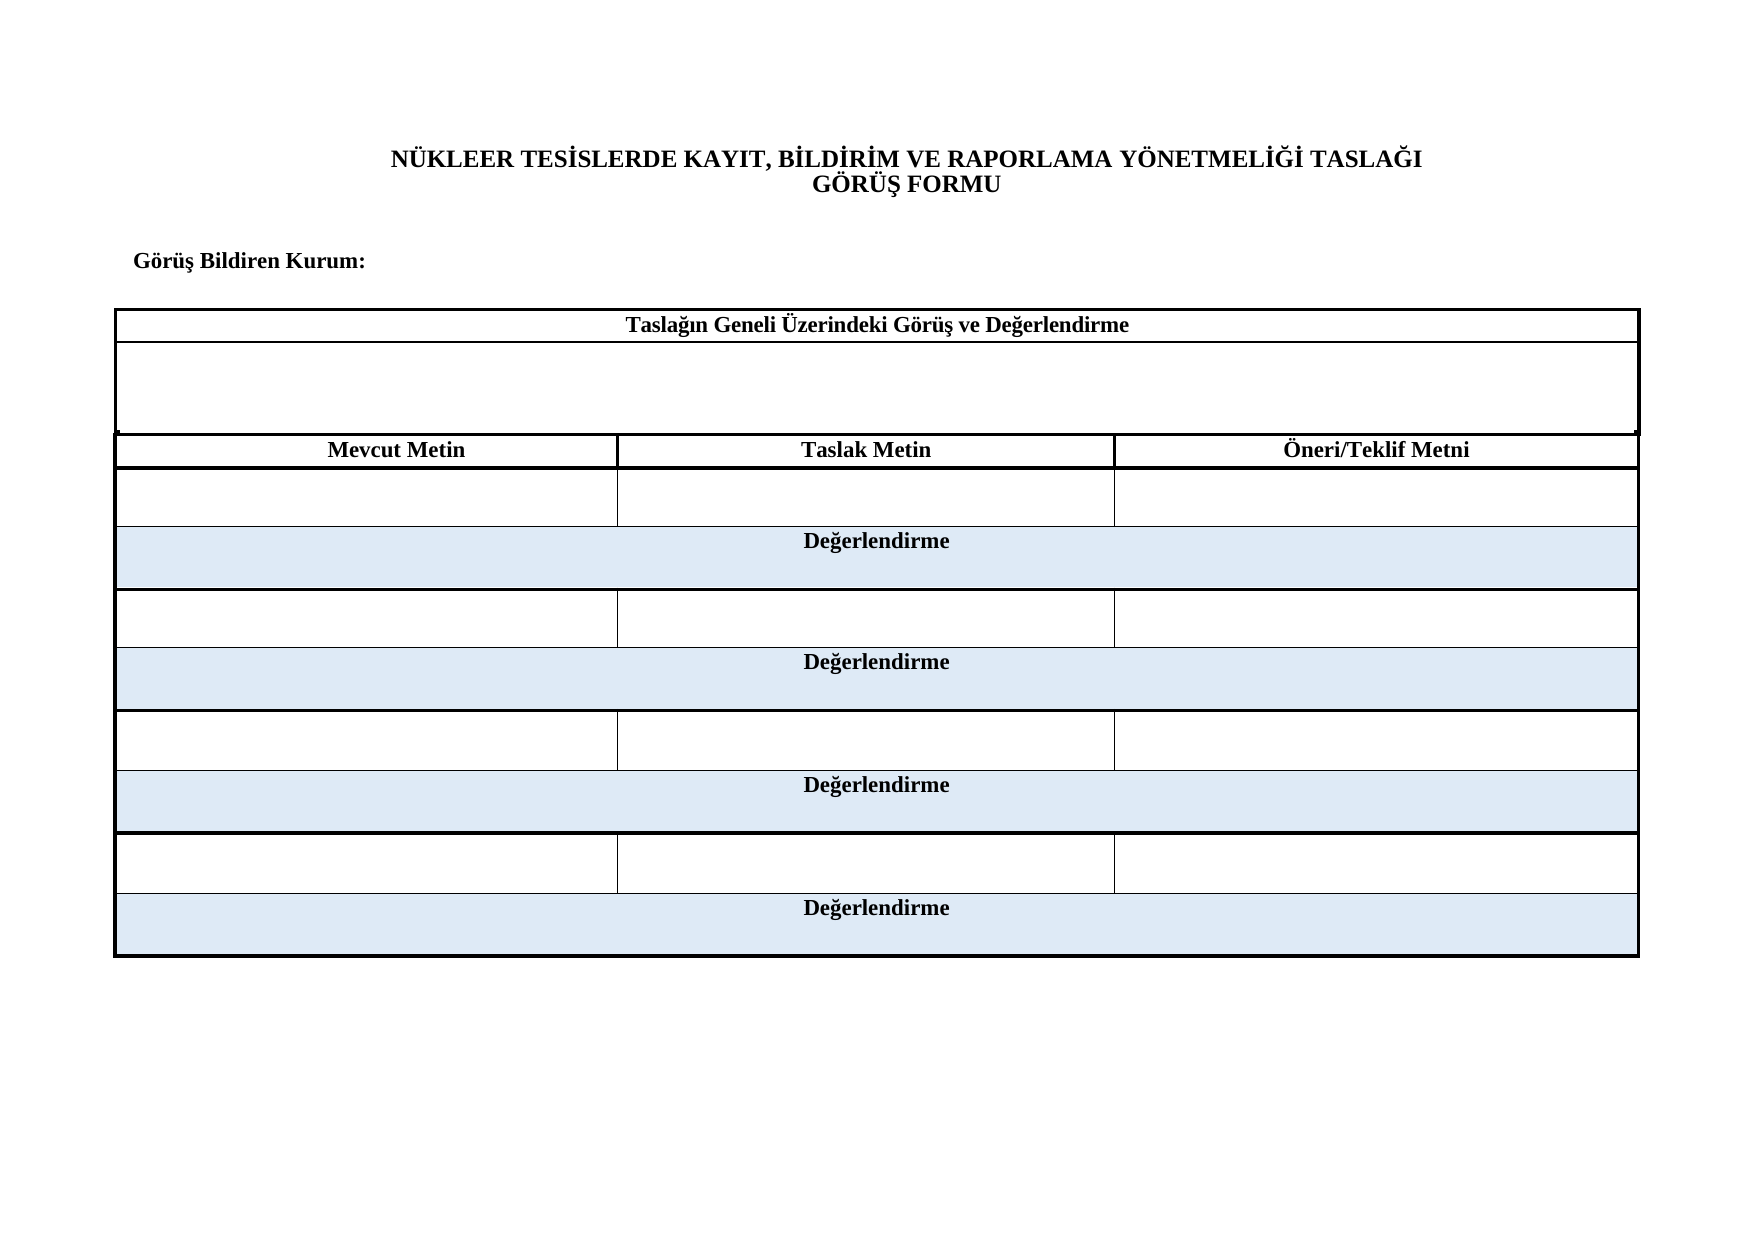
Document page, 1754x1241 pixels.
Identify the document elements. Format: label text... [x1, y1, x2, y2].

table_cell Öneri/Teklif Metni [1116, 436, 1637, 466]
text NÜKLEER TESİSLERDE KAYIT, BİLDİRİM VE RAPORLAMA YÖNETMELİĞİ TASLAĞI [148, 148, 1606, 173]
table_cell [618, 712, 1114, 770]
table_cell [117, 591, 617, 647]
table_cell [618, 591, 1114, 647]
text GÖRÜŞ FORMU [148, 173, 1606, 198]
table_cell [1115, 591, 1637, 647]
table_cell Taslak Metin [619, 436, 1113, 466]
table_cell Mevcut Metin [117, 436, 616, 466]
table_cell Değerlendirme [117, 527, 1637, 587]
table_cell Değerlendirme [117, 648, 1637, 709]
table_cell [117, 835, 617, 893]
table_cell [117, 470, 617, 526]
table_cell [618, 835, 1114, 893]
table_cell [117, 343, 1637, 433]
table_cell [117, 712, 617, 770]
table_cell Değerlendirme [117, 894, 1637, 954]
text Görüş Bildiren Kurum: [133, 248, 1606, 274]
table_cell [1115, 470, 1637, 526]
table_cell [1115, 835, 1637, 893]
table_header Taslağın Geneli Üzerindeki Görüş ve Değerlendirme [117, 311, 1637, 341]
table_cell [1115, 712, 1637, 770]
table_cell Değerlendirme [117, 771, 1637, 831]
table_cell [618, 470, 1114, 526]
